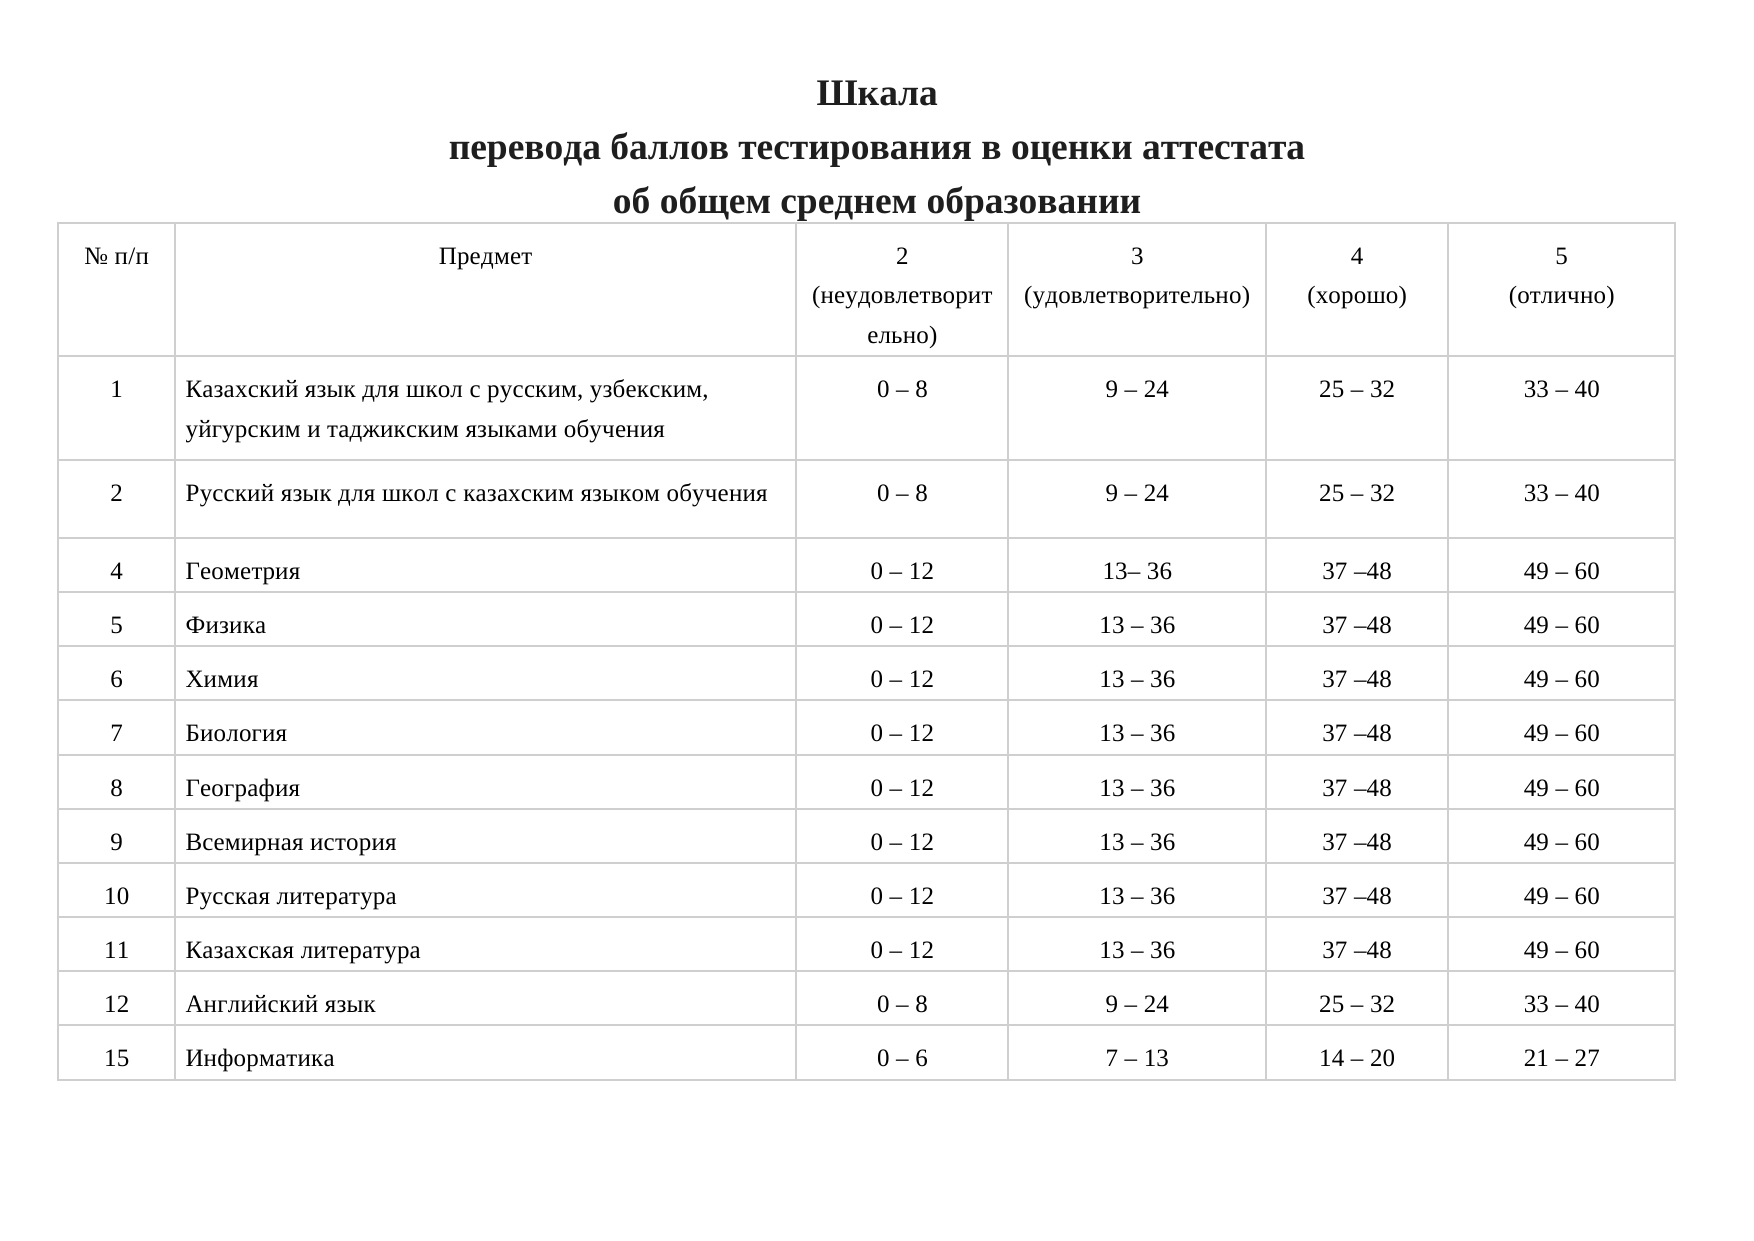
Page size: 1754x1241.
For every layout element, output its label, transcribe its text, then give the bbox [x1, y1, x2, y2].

table_cell 0 – 12 [797, 810, 1007, 862]
table_cell 0 – 6 [797, 1026, 1007, 1078]
table_cell Казахская литература [176, 918, 795, 970]
table_cell 8 [59, 756, 174, 808]
table_cell 13 – 36 [1009, 918, 1265, 970]
table_cell 37 –48 [1267, 918, 1447, 970]
table_cell Казахский язык для школ с русским, узбекским, уйгурским и таджикским языками обучения [176, 357, 795, 459]
table_cell 37 –48 [1267, 756, 1447, 808]
table_cell 9 [59, 810, 174, 862]
table_cell 13 – 36 [1009, 701, 1265, 753]
table_cell 49 – 60 [1449, 810, 1674, 862]
table_cell 25 – 32 [1267, 357, 1447, 459]
table_cell 33 – 40 [1449, 972, 1674, 1024]
table_cell 7 [59, 701, 174, 753]
table_cell Всемирная история [176, 810, 795, 862]
table_cell 13 – 36 [1009, 864, 1265, 916]
table_cell Геометрия [176, 539, 795, 591]
text Шкала перевода баллов тестирования в оценки аттестата об общем среднем образовании [59, 59, 1695, 222]
table_cell Информатика [176, 1026, 795, 1078]
table_cell 37 –48 [1267, 864, 1447, 916]
table_cell 37 –48 [1267, 647, 1447, 699]
table_header 3 (удовлетворительно) [1009, 224, 1265, 355]
table_cell 49 – 60 [1449, 756, 1674, 808]
table_header № п/п [59, 224, 174, 355]
table_cell 0 – 12 [797, 918, 1007, 970]
table_cell 9 – 24 [1009, 357, 1265, 459]
table_header Предмет [176, 224, 795, 355]
table_cell 13 – 36 [1009, 593, 1265, 645]
table_cell 49 – 60 [1449, 864, 1674, 916]
table_cell 49 – 60 [1449, 647, 1674, 699]
table_cell 33 – 40 [1449, 461, 1674, 537]
table_cell Английский язык [176, 972, 795, 1024]
table_cell География [176, 756, 795, 808]
table_cell Физика [176, 593, 795, 645]
table_cell 0 – 8 [797, 972, 1007, 1024]
table_cell 9 – 24 [1009, 461, 1265, 537]
table_header 4 (хорошо) [1267, 224, 1447, 355]
table_cell 49 – 60 [1449, 539, 1674, 591]
table_cell 9 – 24 [1009, 972, 1265, 1024]
table_header 5 (отлично) [1449, 224, 1674, 355]
table_header 2 (неудовлетворительно) [797, 224, 1007, 355]
table_cell 49 – 60 [1449, 593, 1674, 645]
table_cell 25 – 32 [1267, 972, 1447, 1024]
table_cell 1 [59, 357, 174, 459]
table_cell 0 – 12 [797, 756, 1007, 808]
table_cell 2 [59, 461, 174, 537]
table_cell 0 – 12 [797, 701, 1007, 753]
table_cell 0 – 12 [797, 539, 1007, 591]
table_cell 5 [59, 593, 174, 645]
table_cell 13 – 36 [1009, 647, 1265, 699]
table_cell 21 – 27 [1449, 1026, 1674, 1078]
table_cell 4 [59, 539, 174, 591]
table_cell 13– 36 [1009, 539, 1265, 591]
table_cell 0 – 8 [797, 461, 1007, 537]
table_cell 15 [59, 1026, 174, 1078]
table_cell 13 – 36 [1009, 756, 1265, 808]
table_cell 6 [59, 647, 174, 699]
table_cell 11 [59, 918, 174, 970]
table_cell 37 –48 [1267, 701, 1447, 753]
table_cell 7 – 13 [1009, 1026, 1265, 1078]
table_cell 33 – 40 [1449, 357, 1674, 459]
table_cell 0 – 12 [797, 864, 1007, 916]
table_cell 14 – 20 [1267, 1026, 1447, 1078]
table_cell Русская литература [176, 864, 795, 916]
table_cell 37 –48 [1267, 593, 1447, 645]
table_cell 10 [59, 864, 174, 916]
table_cell 49 – 60 [1449, 701, 1674, 753]
table_cell 13 – 36 [1009, 810, 1265, 862]
table_cell 49 – 60 [1449, 918, 1674, 970]
table_cell 0 – 12 [797, 593, 1007, 645]
table_cell Биология [176, 701, 795, 753]
table_cell 0 – 8 [797, 357, 1007, 459]
table_cell 25 – 32 [1267, 461, 1447, 537]
table_cell 0 – 12 [797, 647, 1007, 699]
table_cell 37 –48 [1267, 539, 1447, 591]
table_cell 12 [59, 972, 174, 1024]
table_cell Русский язык для школ с казахским языком обучения [176, 461, 795, 537]
table_cell 37 –48 [1267, 810, 1447, 862]
table_cell Химия [176, 647, 795, 699]
